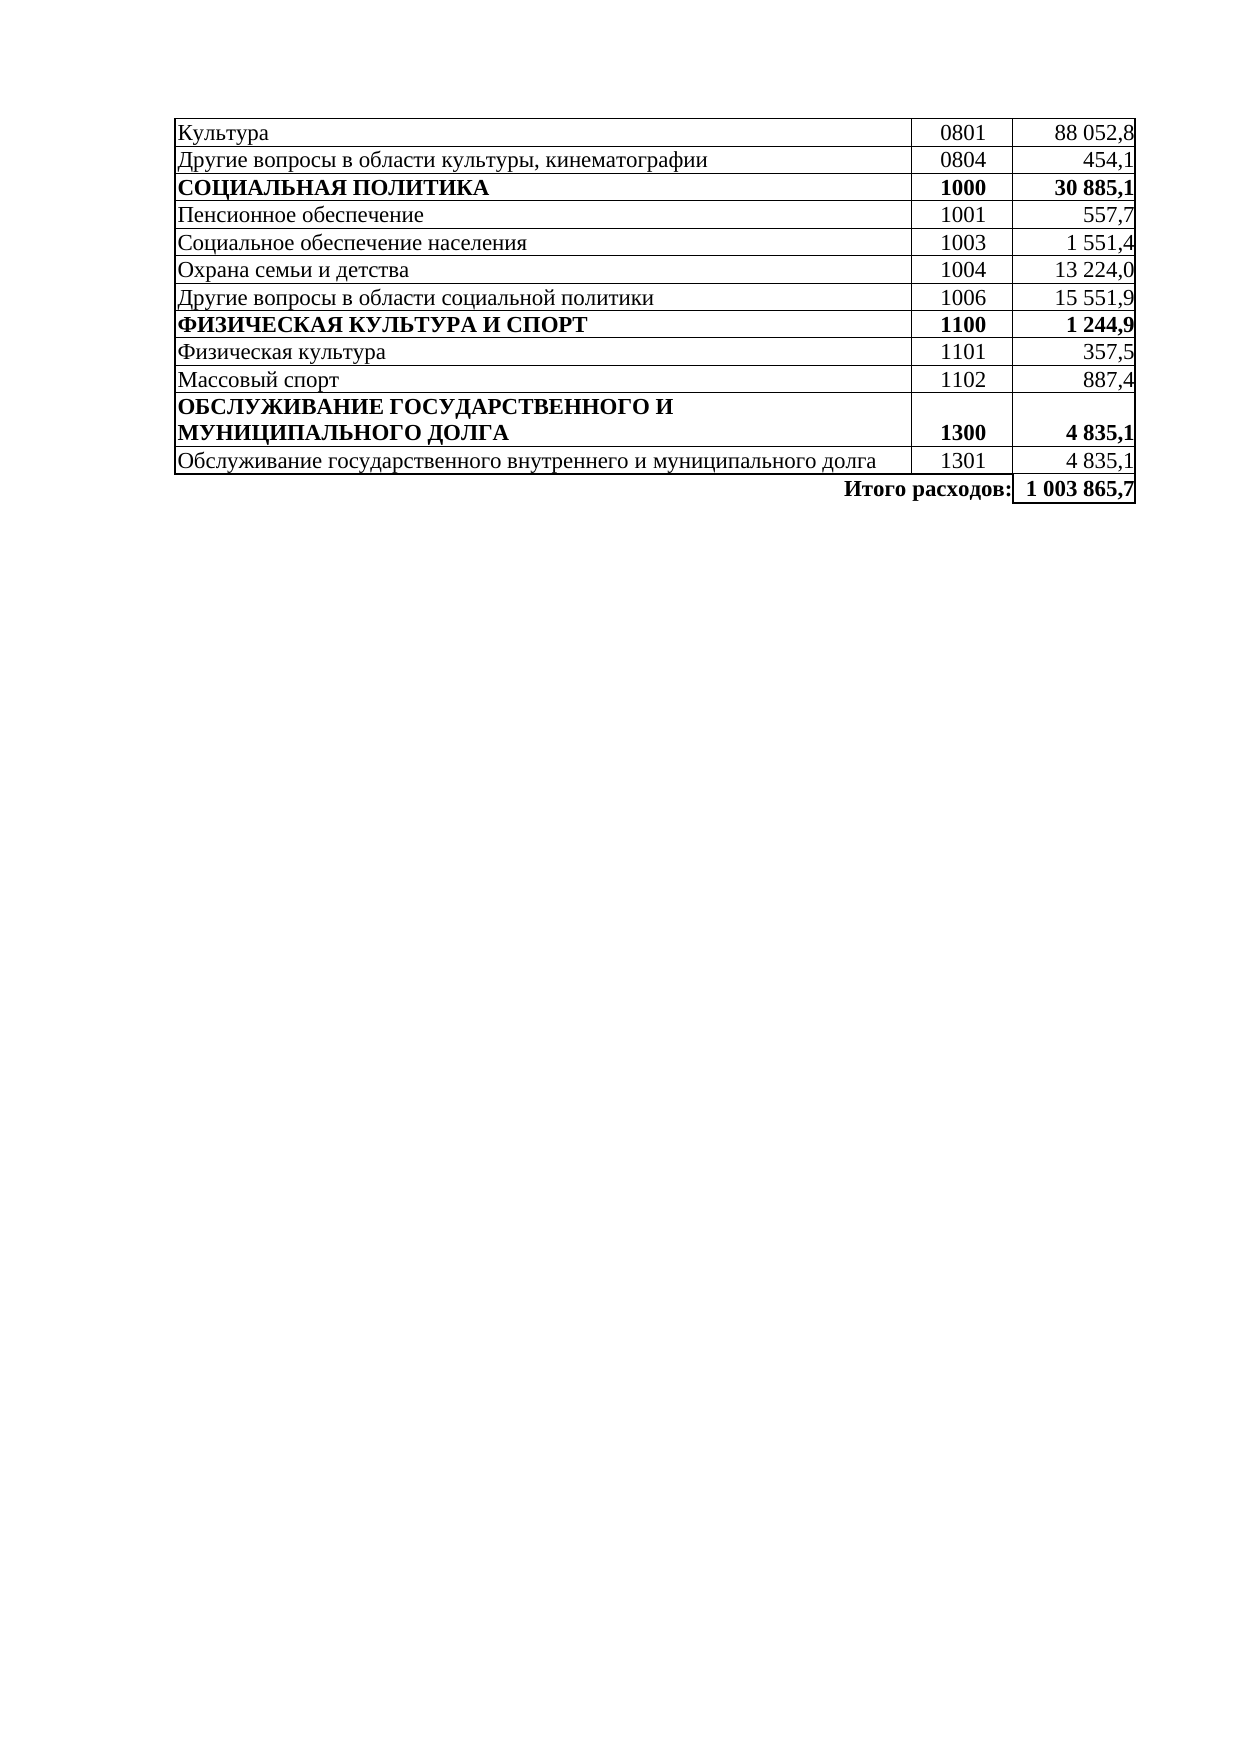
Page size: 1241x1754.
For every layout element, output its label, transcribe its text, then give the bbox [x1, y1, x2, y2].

table_cell 15 551,9 [1013, 284, 1134, 310]
table_cell ОБСЛУЖИВАНИЕ ГОСУДАРСТВЕННОГО И МУНИЦИПАЛЬНОГО ДОЛГА [176, 393, 911, 446]
table_cell Итого расходов: [175, 475, 1012, 502]
table_cell СОЦИАЛЬНАЯ ПОЛИТИКА [176, 174, 911, 200]
table_cell 4 835,1 [1013, 393, 1134, 446]
table_cell 1000 [912, 174, 1012, 200]
table_cell 1 551,4 [1013, 229, 1134, 255]
table_cell Пенсионное обеспечение [176, 201, 911, 228]
table_cell Другие вопросы в области культуры, кинематографии [176, 147, 911, 173]
table_cell 1300 [912, 393, 1012, 446]
table_cell 454,1 [1013, 147, 1134, 173]
table_cell Социальное обеспечение населения [176, 229, 911, 255]
table_cell 1301 [912, 447, 1012, 473]
table_cell 13 224,0 [1013, 256, 1134, 282]
table_cell 1102 [912, 366, 1012, 392]
table_cell 1004 [912, 256, 1012, 282]
table_cell Охрана семьи и детства [176, 256, 911, 282]
table_cell Массовый спорт [176, 366, 911, 392]
table_cell Культура [176, 119, 911, 146]
table_cell Другие вопросы в области социальной политики [176, 284, 911, 310]
table_cell 357,5 [1013, 338, 1134, 365]
table_cell 1006 [912, 284, 1012, 310]
table_cell 88 052,8 [1013, 119, 1134, 146]
table_cell Физическая культура [176, 338, 911, 365]
table_cell 30 885,1 [1013, 174, 1134, 200]
table_cell 1 244,9 [1013, 311, 1134, 337]
table_cell 1001 [912, 201, 1012, 228]
table_cell 0804 [912, 147, 1012, 173]
table_cell 1003 [912, 229, 1012, 255]
table_cell 1100 [912, 311, 1012, 337]
table_cell 1 003 865,7 [1014, 474, 1134, 502]
table_cell ФИЗИЧЕСКАЯ КУЛЬТУРА И СПОРТ [176, 311, 911, 337]
table_cell 0801 [912, 119, 1012, 146]
table_cell 4 835,1 [1013, 447, 1134, 473]
table_cell 557,7 [1013, 201, 1134, 228]
table_cell 887,4 [1013, 366, 1134, 392]
table_cell Обслуживание государственного внутреннего и муниципального долга [176, 447, 911, 473]
table_cell 1101 [912, 338, 1012, 365]
